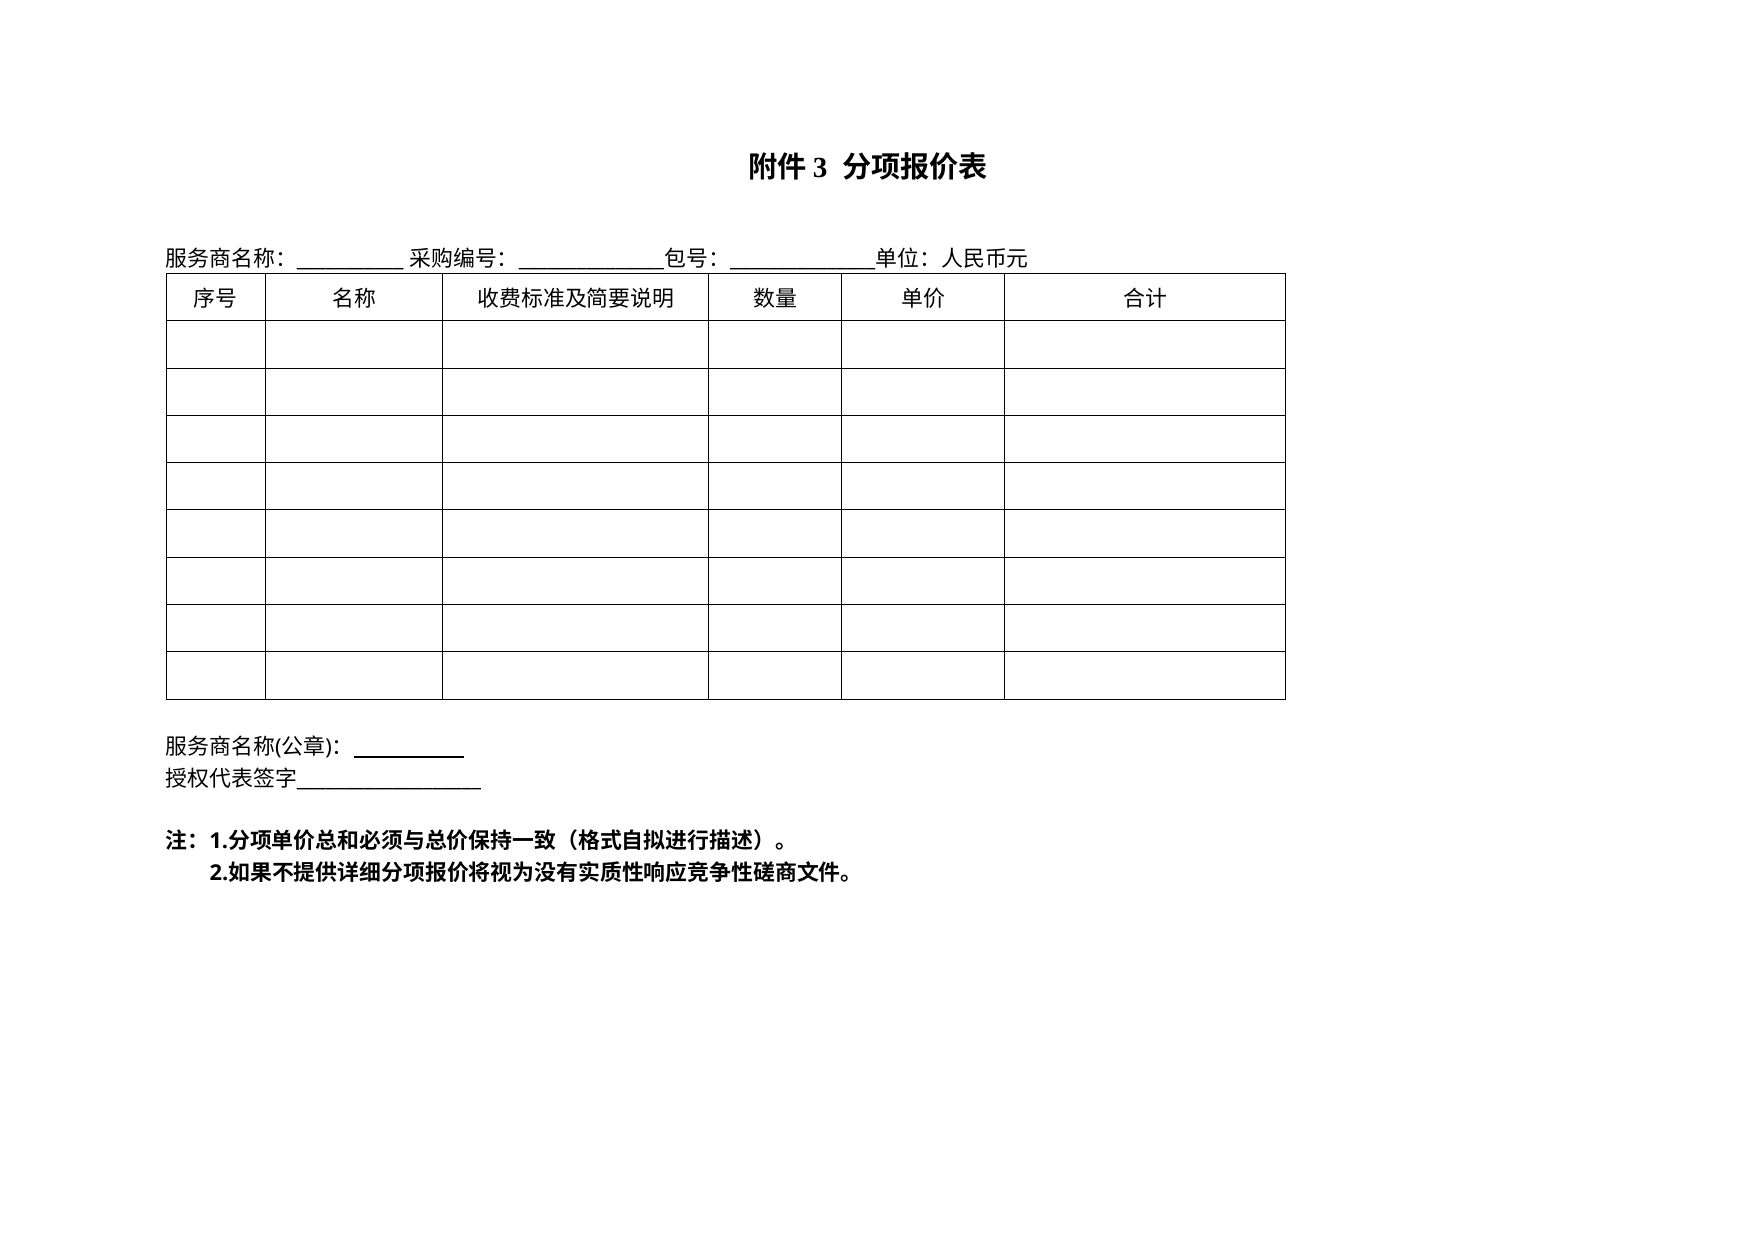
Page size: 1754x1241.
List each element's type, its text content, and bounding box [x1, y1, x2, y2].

table_cell [266, 652, 442, 698]
table_header 序号 [167, 274, 265, 320]
table_cell [443, 416, 708, 462]
table_cell [443, 369, 708, 415]
table_cell [842, 321, 1004, 367]
table_cell [266, 605, 442, 651]
table_cell [1005, 321, 1285, 367]
table_cell [842, 369, 1004, 415]
table_cell [167, 369, 265, 415]
table_cell [266, 369, 442, 415]
text 授权代表签字___________________ [165, 761, 1571, 793]
table_cell [167, 321, 265, 367]
table_header 合计 [1005, 274, 1285, 320]
table_cell [1005, 510, 1285, 557]
table_cell [709, 558, 841, 604]
table_cell [443, 652, 708, 698]
text 2.如果不提供详细分项报价将视为没有实质性响应竞争性磋商文件。 [165, 854, 1571, 886]
table_header 名称 [266, 274, 442, 320]
table_cell [443, 510, 708, 557]
table_cell [1005, 369, 1285, 415]
table_cell [1005, 463, 1285, 509]
table_cell [443, 558, 708, 604]
table_cell [443, 605, 708, 651]
table_cell [709, 605, 841, 651]
table_cell [1005, 605, 1285, 651]
table_cell [266, 463, 442, 509]
table_cell [167, 558, 265, 604]
table_header 收费标准及简要说明 [443, 274, 708, 320]
subtitle 附件3 分项报价表 [165, 144, 1571, 186]
table_cell [266, 321, 442, 367]
table_cell [266, 510, 442, 557]
table_cell [266, 416, 442, 462]
table_cell [1005, 416, 1285, 462]
table_cell [842, 510, 1004, 557]
table_cell [167, 605, 265, 651]
text 服务商名称(公章)： [165, 729, 1571, 761]
table_cell [842, 558, 1004, 604]
table_cell [1005, 558, 1285, 604]
table_cell [709, 510, 841, 557]
table_cell [842, 463, 1004, 509]
table_cell [842, 652, 1004, 698]
table_cell [266, 558, 442, 604]
table_cell [709, 369, 841, 415]
table_cell [842, 605, 1004, 651]
table_cell [842, 416, 1004, 462]
table_cell [709, 416, 841, 462]
table_cell [443, 463, 708, 509]
table_header 数量 [709, 274, 841, 320]
table_cell [1005, 652, 1285, 698]
text 服务商名称：___________ 采购编号：_______________包号：_______________单位：人民币元 [165, 241, 1571, 273]
text 注：1.分项单价总和必须与总价保持一致（格式自拟进行描述）。 [165, 823, 1571, 854]
table_cell [167, 463, 265, 509]
table_cell [443, 321, 708, 367]
table_header 单价 [842, 274, 1004, 320]
table_cell [167, 510, 265, 557]
table_cell [709, 463, 841, 509]
table_cell [167, 416, 265, 462]
table_cell [167, 652, 265, 698]
table_cell [709, 652, 841, 698]
table_cell [709, 321, 841, 367]
